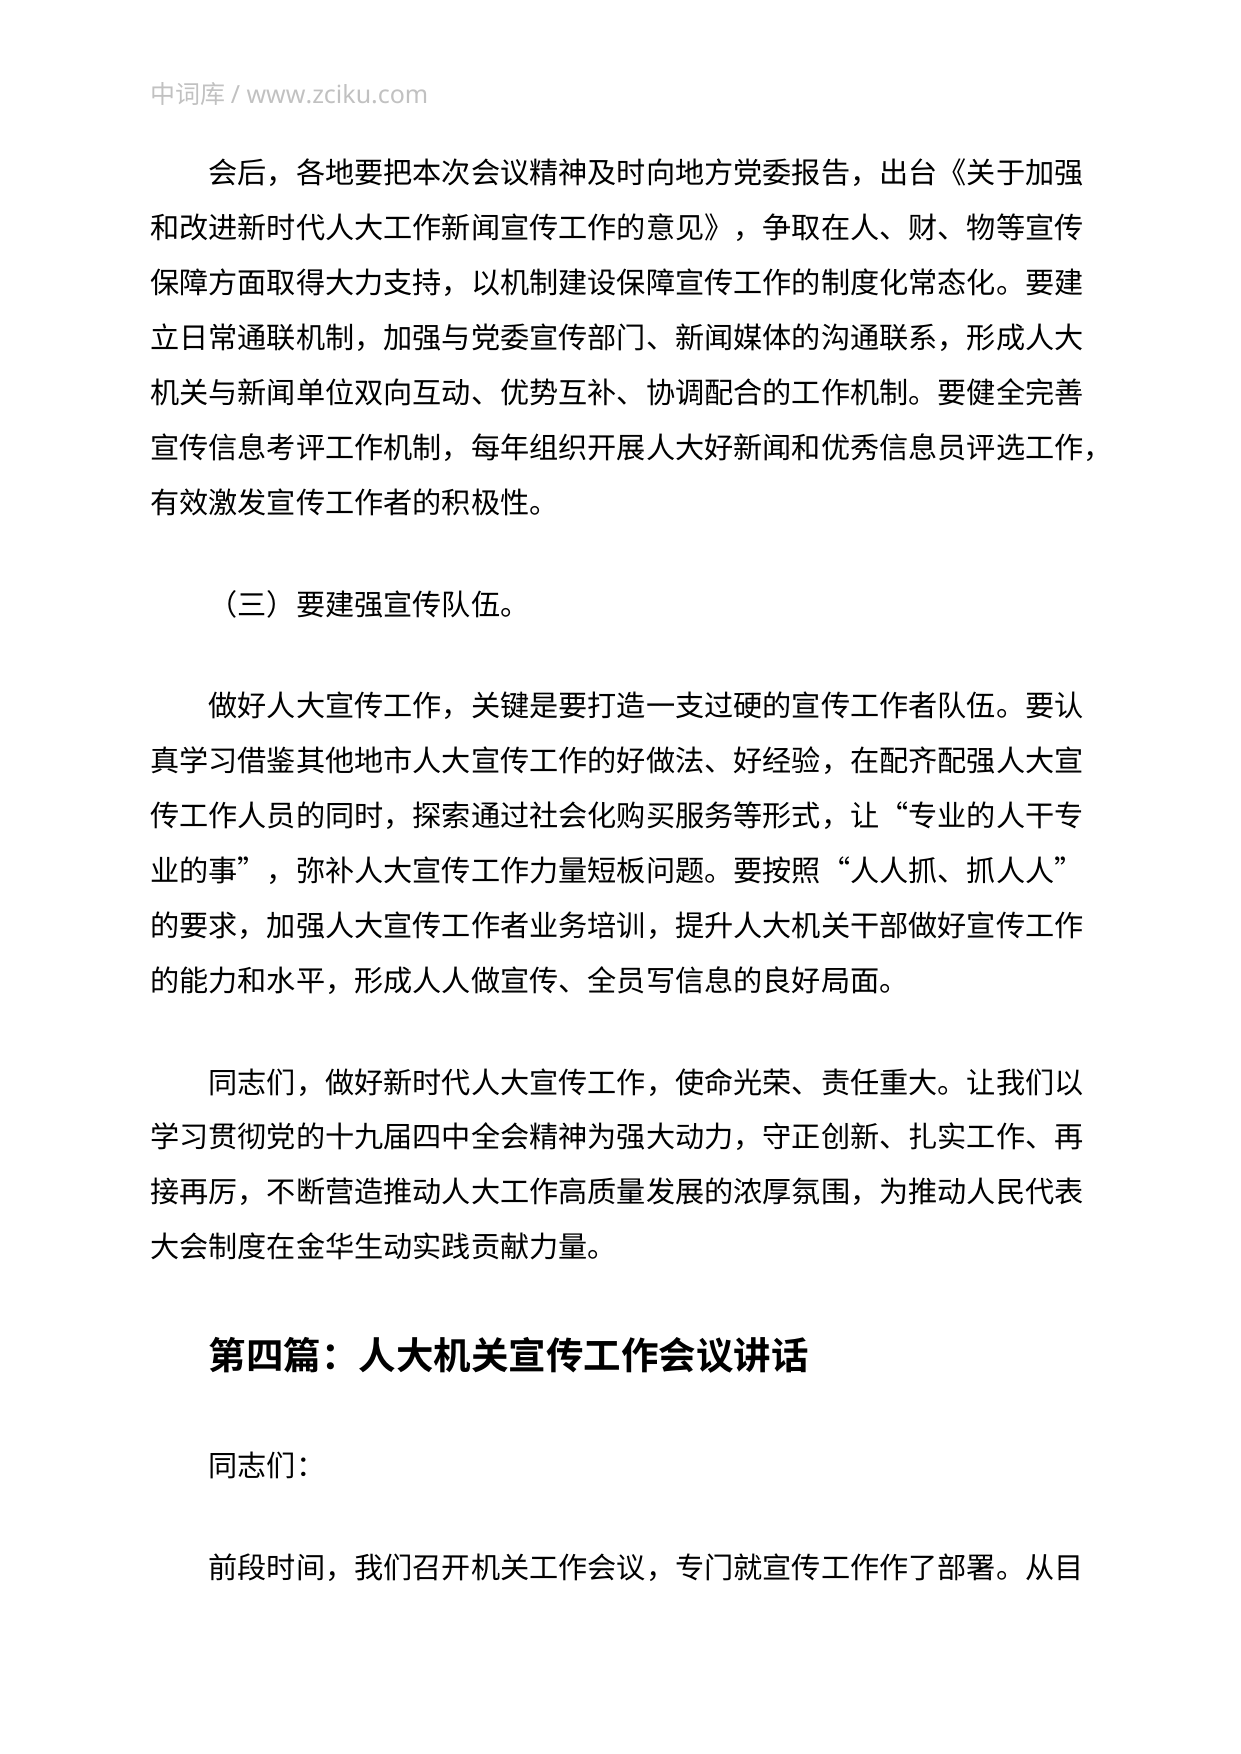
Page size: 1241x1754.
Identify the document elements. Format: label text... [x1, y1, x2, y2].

text 第四篇：人大机关宣传工作会议讲话 [150, 1326, 1090, 1380]
text 做好人大宣传工作，关键是要打造一支过硬的宣传工作者队伍。要认真学习借鉴其他地市人大宣传工作的好做法、好经验，在配齐配强人大宣传工作人员的同时，探索通过社会化购买服务等形式，让“专业的人干专业的事”，弥补人大宣传工作力量短板问题。要按照“人人抓、抓人人”的要求，加强人大宣传工作者业务培训，提升人大机关干部做好宣传工作的能力和水平，形成人人做宣传、全员写信息的良好局面。 [150, 683, 1090, 1000]
text （三）要建强宣传队伍。 [150, 581, 1090, 623]
text 会后，各地要把本次会议精神及时向地方党委报告，出台《关于加强和改进新时代人大工作新闻宣传工作的意见》，争取在人、财、物等宣传保障方面取得大力支持，以机制建设保障宣传工作的制度化常态化。要建立日常通联机制，加强与党委宣传部门、新闻媒体的沟通联系，形成人大机关与新闻单位双向互动、优势互补、协调配合的工作机制。要健全完善宣传信息考评工作机制，每年组织开展人大好新闻和优秀信息员评选工作，有效激发宣传工作者的积极性。 [150, 150, 1090, 522]
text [150, 1545, 1090, 1587]
text 同志们： [150, 1443, 1090, 1485]
text 同志们，做好新时代人大宣传工作，使命光荣、责任重大。让我们以学习贯彻党的十九届四中全会精神为强大动力，守正创新、扎实工作、再接再厉，不断营造推动人大工作高质量发展的浓厚氛围，为推动人民代表大会制度在金华生动实践贡献力量。 [150, 1059, 1090, 1266]
